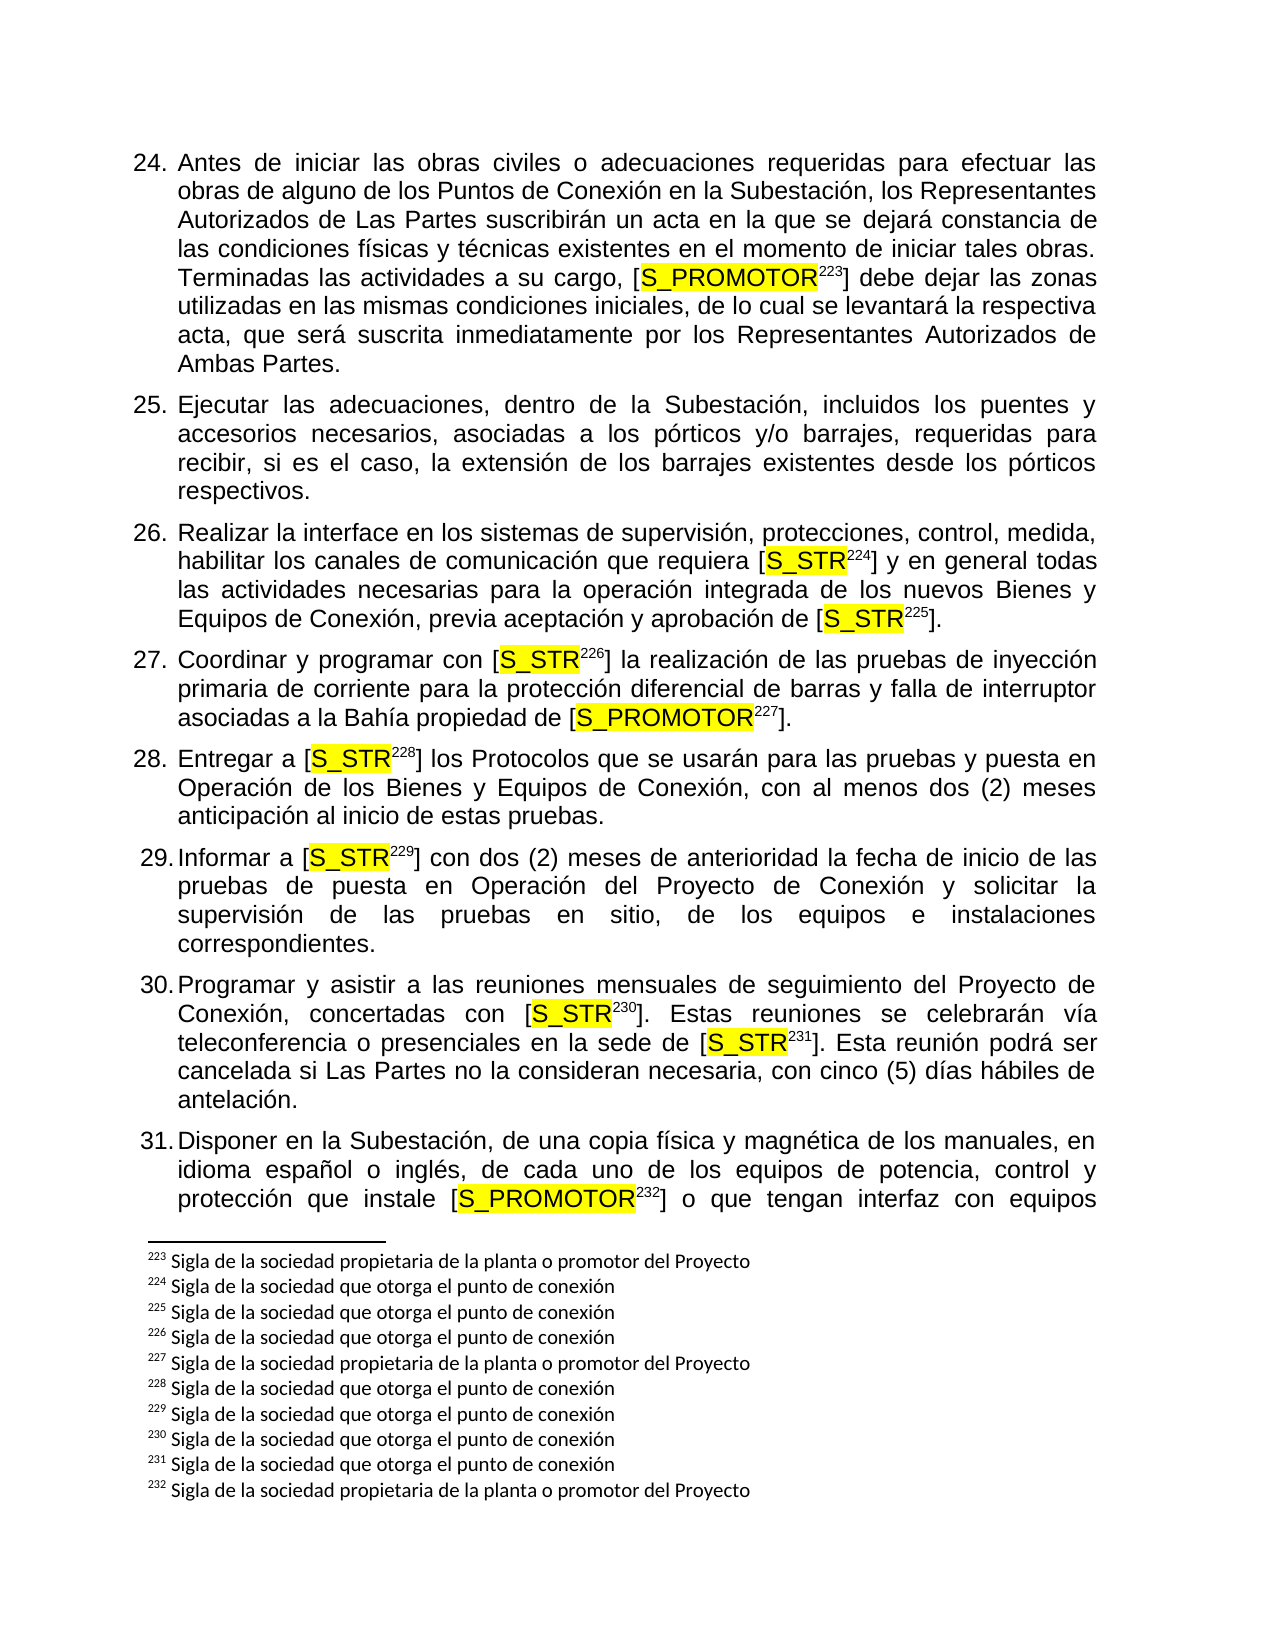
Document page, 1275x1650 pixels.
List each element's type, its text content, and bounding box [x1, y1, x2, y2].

list Realizar la interface en los sistemas de supervisión, protecciones, control, medida, habilitar los canales de comunicación que requiera [S_STR] y en general todas las actividades necesarias para la operación integrada de los nuevos Bienes y Equipos de Conexión, previa aceptación y aprobación de [S_STR]. [133, 518, 1098, 633]
list Ejecutar las adecuaciones, dentro de la Subestación, incluidos los puentes y accesorios necesarios, asociadas a los pórticos y/o barrajes, requeridas para recibir, si es el caso, la extensión de los barrajes existentes desde los pórticos respectivos. [133, 390, 1098, 505]
list Antes de iniciar las obras civiles o adecuaciones requeridas para efectuar las obras de alguno de los Puntos de Conexión en la Subestación, los Representantes Autorizados de Las Partes suscribirán un acta en la que se dejará constancia de las condiciones físicas y técnicas existentes en el momento de iniciar tales obras. Terminadas las actividades a su cargo, [S_PROMOTOR] debe dejar las zonas utilizadas en las mismas condiciones iniciales, de lo cual se levantará la respectiva acta, que será suscrita inmediatamente por los Representantes Autorizados de Ambas Partes. [133, 148, 1098, 378]
list Informar a [S_STR] con dos (2) meses de anterioridad la fecha de inicio de las pruebas de puesta en Operación del Proyecto de Conexión y solicitar la supervisión de las pruebas en sitio, de los equipos e instalaciones correspondientes. [140, 843, 1098, 958]
list Programar y asistir a las reuniones mensuales de seguimiento del Proyecto de Conexión, concertadas con [S_STR]. Estas reuniones se celebrarán vía teleconferencia o presenciales en la sede de [S_STR]. Esta reunión podrá ser cancelada si Las Partes no la consideran necesaria, con cinco (5) días hábiles de antelación. [140, 970, 1098, 1114]
list Coordinar y programar con [S_STR] la realización de las pruebas de inyección primaria de corriente para la protección diferencial de barras y falla de interruptor asociadas a la Bahía propiedad de [S_PROMOTOR]. [133, 645, 1098, 731]
list Entregar a [S_STR] los Protocolos que se usarán para las pruebas y puesta en Operación de los Bienes y Equipos de Conexión, con al menos dos (2) meses anticipación al inicio de estas pruebas. [133, 744, 1098, 830]
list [140, 1126, 1098, 1213]
